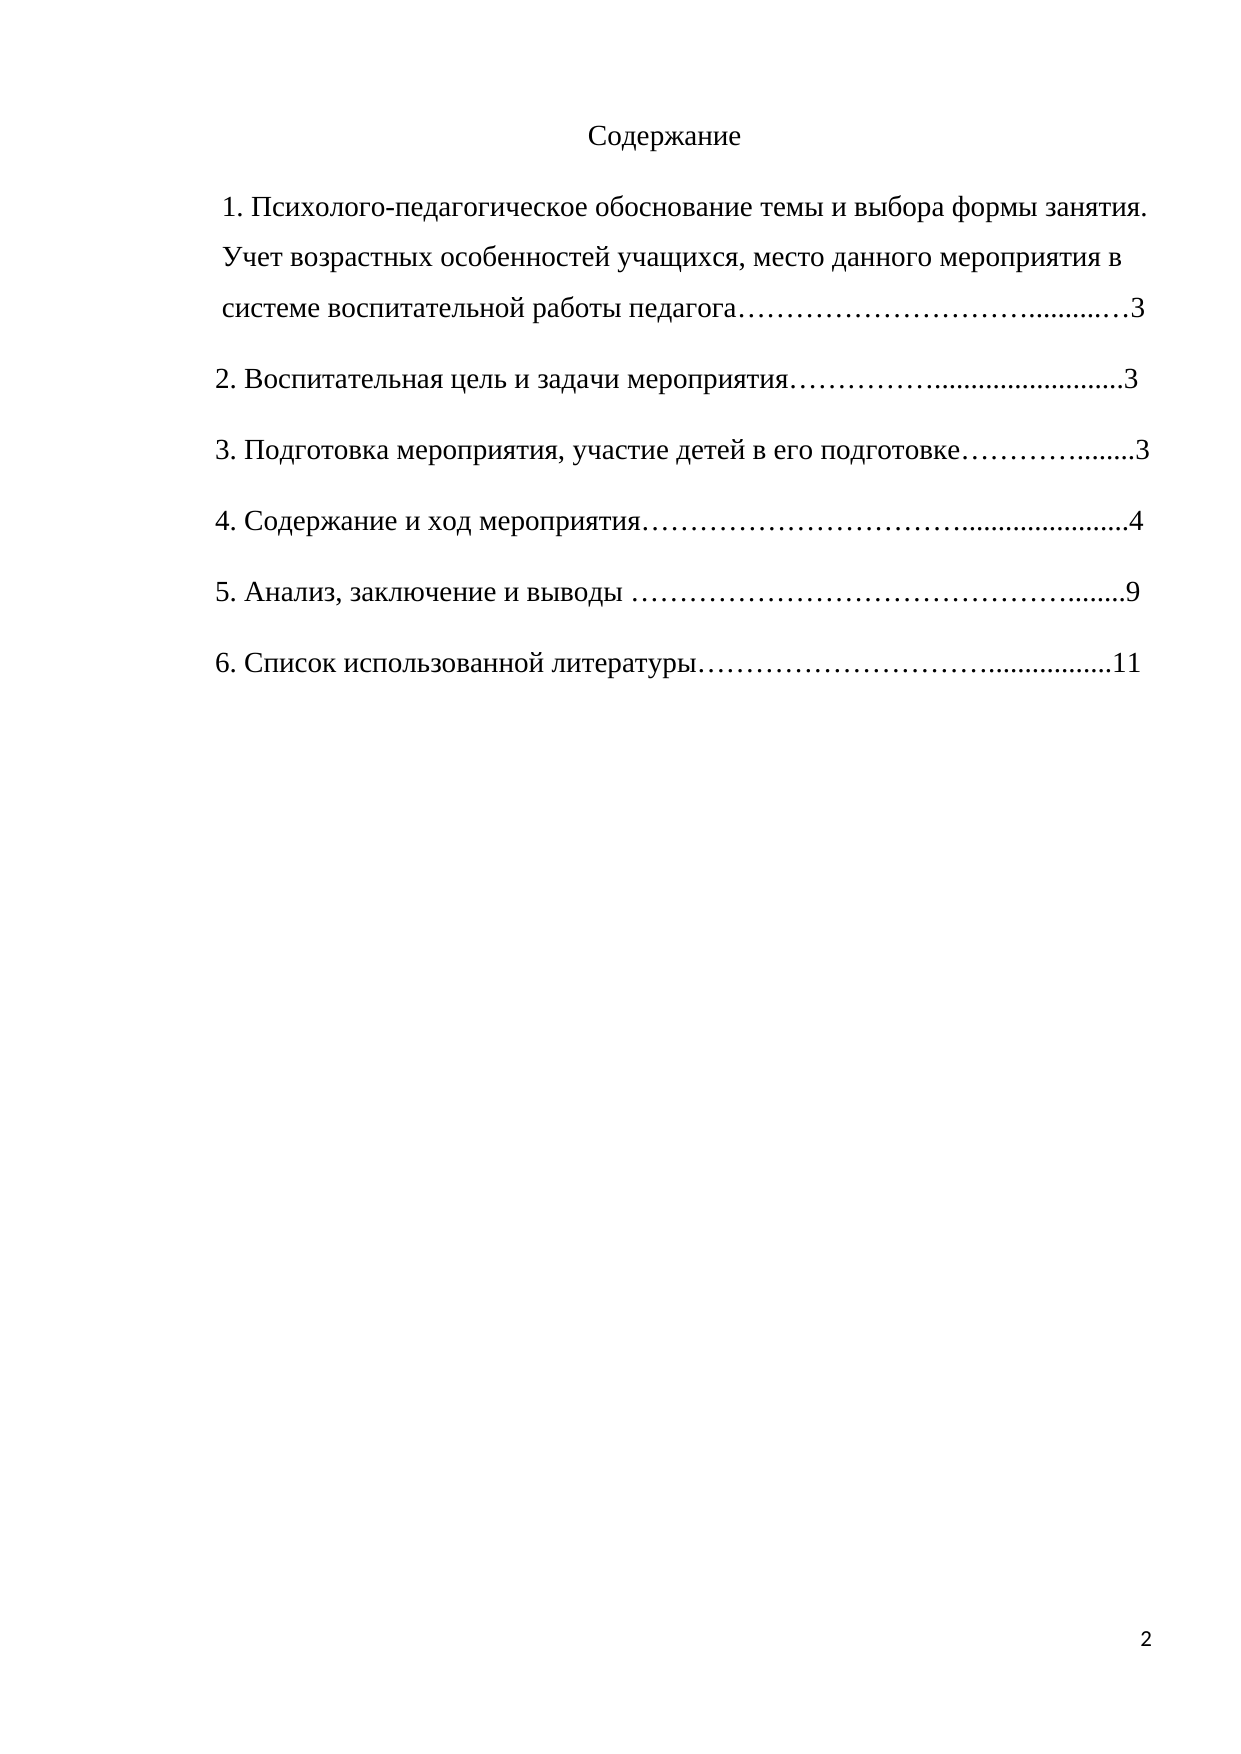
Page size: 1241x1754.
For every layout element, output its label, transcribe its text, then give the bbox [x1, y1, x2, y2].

text 5. Анализ, заключение и выводы ………………………………………........9 [215, 574, 1152, 608]
text 1. Психолого-педагогическое обоснование темы и выбора формы занятия. Учет возрастных особенностей учащихся, место данного мероприятия в системе воспитательной работы педагога…………………………..........…3 [222, 189, 1152, 323]
text 6. Список использованной литературы………………………….................11 [215, 646, 1152, 679]
text 2. Воспитательная цель и задачи мероприятия……………..........................3 [215, 361, 1152, 394]
text 4. Содержание и ход мероприятия…………………………….......................4 [215, 503, 1152, 537]
text Содержание [177, 118, 1152, 152]
text 3. Подготовка мероприятия, участие детей в его подготовке…………........3 [215, 432, 1152, 466]
